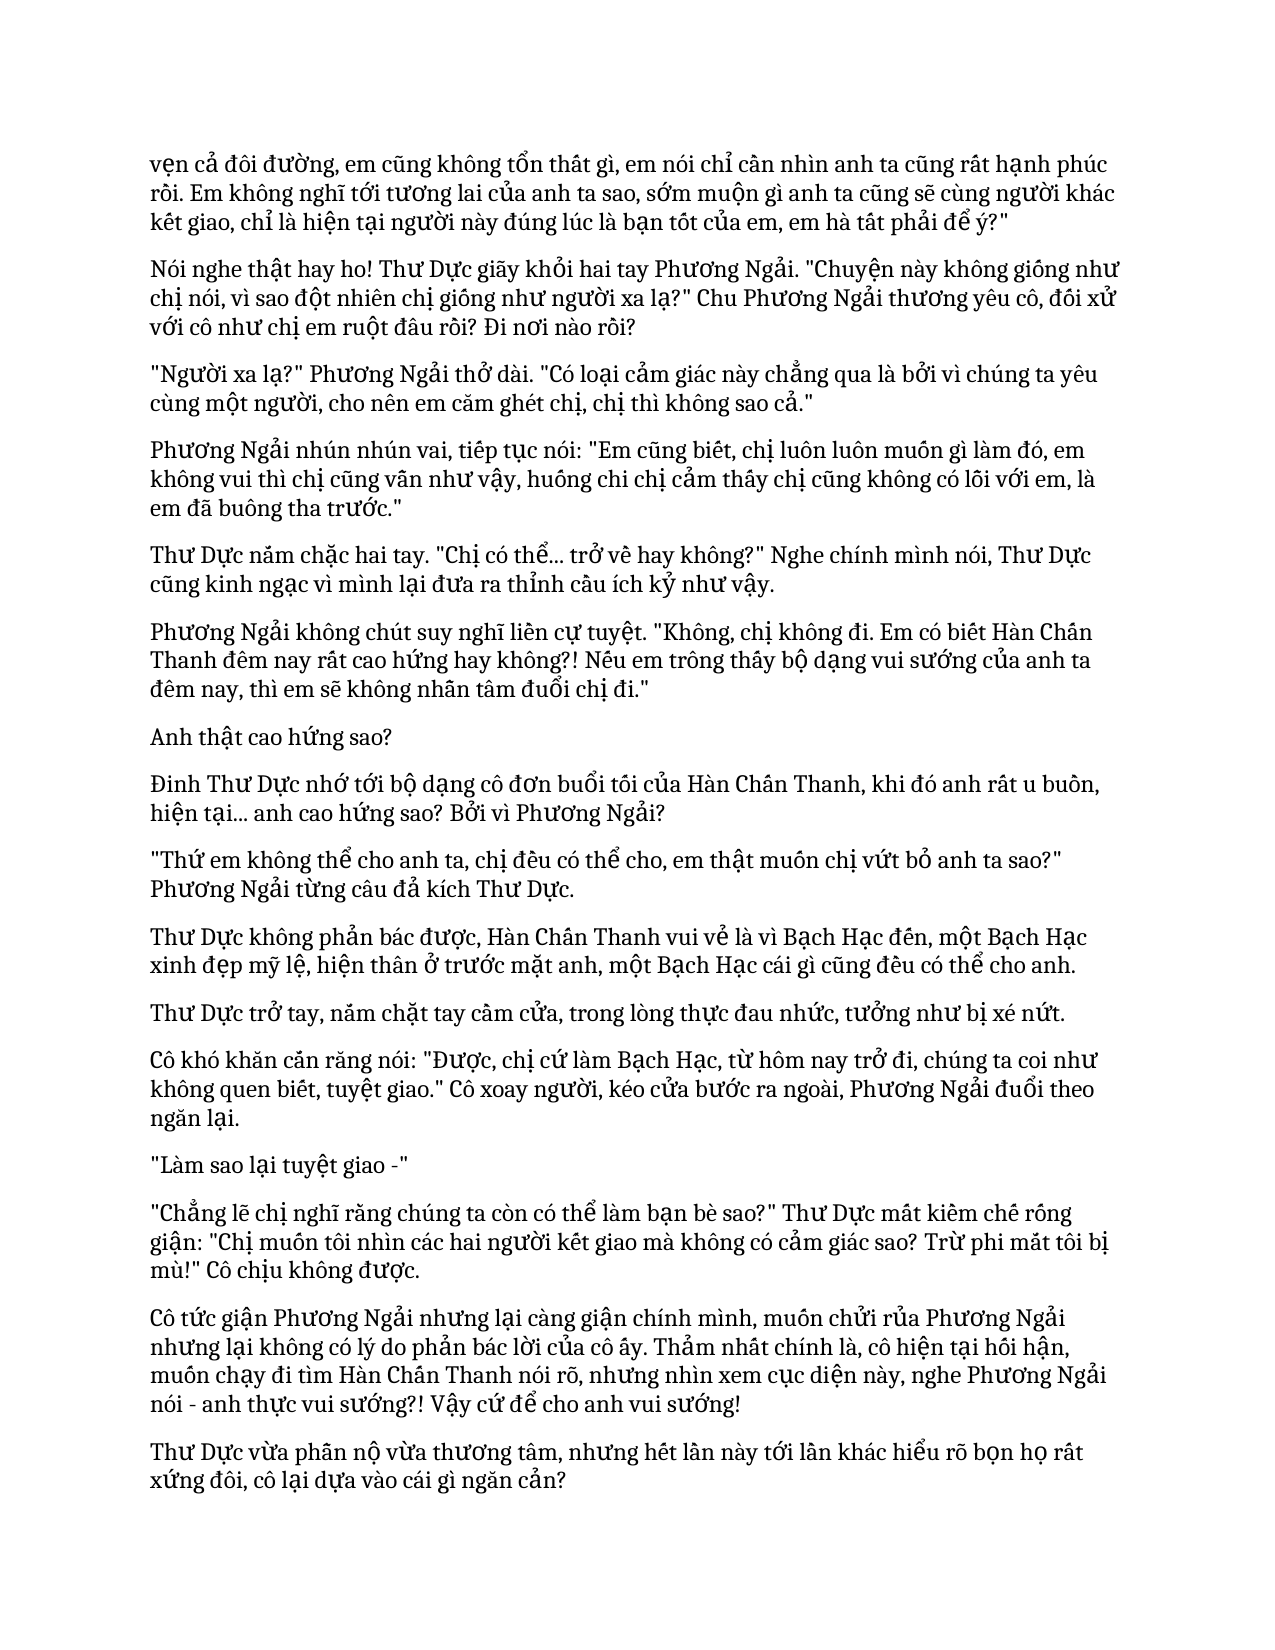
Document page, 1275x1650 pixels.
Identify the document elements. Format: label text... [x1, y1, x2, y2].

text Thư Dực không phản bác được, Hàn Chấn Thanh vui vẻ là vì Bạch Hạc đến, một Bạch Hạc xinh đẹp mỹ lệ, hiện thân ở trước mặt anh, một Bạch Hạc cái gì cũng đều có thể cho anh. [150, 922, 1125, 980]
text "Thứ em không thể cho anh ta, chị đều có thể cho, em thật muốn chị vứt bỏ anh ta sao?" Phương Ngải từng câu đả kích Thư Dực. [150, 846, 1125, 904]
text Nói nghe thật hay ho! Thư Dực giãy khỏi hai tay Phương Ngải. "Chuyện này không giống như chị nói, vì sao đột nhiên chị giống như người xa lạ?" Chu Phương Ngải thương yêu cô, đối xử với cô như chị em ruột đâu rồi? Đi nơi nào rồi? [150, 255, 1125, 341]
text Cô tức giận Phương Ngải nhưng lại càng giận chính mình, muốn chửi rủa Phương Ngải nhưng lại không có lý do phản bác lời của cô ấy. Thảm nhất chính là, cô hiện tại hối hận, muốn chạy đi tìm Hàn Chấn Thanh nói rõ, nhưng nhìn xem cục diện này, nghe Phương Ngải nói - anh thực vui sướng?! Vậy cứ để cho anh vui sướng! [150, 1304, 1125, 1419]
text Anh thật cao hứng sao? [150, 722, 1125, 751]
text "Chẳng lẽ chị nghĩ rằng chúng ta còn có thể làm bạn bè sao?" Thư Dực mất kiềm chế rống giận: "Chị muốn tôi nhìn các hai người kết giao mà không có cảm giác sao? Trừ phi mắt tôi bị mù!" Cô chịu không được. [150, 1199, 1125, 1285]
text Phương Ngải nhún nhún vai, tiếp tục nói: "Em cũng biết, chị luôn luôn muốn gì làm đó, em không vui thì chị cũng vẫn như vậy, huống chi chị cảm thấy chị cũng không có lỗi với em, là em đã buông tha trước." [150, 436, 1125, 522]
text Đinh Thư Dực nhớ tới bộ dạng cô đơn buổi tối của Hàn Chấn Thanh, khi đó anh rất u buồn, hiện tại... anh cao hứng sao? Bởi vì Phương Ngải? [150, 770, 1125, 827]
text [150, 150, 1125, 236]
text "Người xa lạ?" Phương Ngải thở dài. "Có loại cảm giác này chẳng qua là bởi vì chúng ta yêu cùng một người, cho nên em căm ghét chị, chị thì không sao cả." [150, 360, 1125, 417]
text Phương Ngải không chút suy nghĩ liền cự tuyệt. "Không, chị không đi. Em có biết Hàn Chấn Thanh đêm nay rất cao hứng hay không?! Nếu em trông thấy bộ dạng vui sướng của anh ta đêm nay, thì em sẽ không nhẫn tâm đuổi chị đi." [150, 617, 1125, 704]
text Thư Dực nắm chặc hai tay. "Chị có thể... trở về hay không?" Nghe chính mình nói, Thư Dực cũng kinh ngạc vì mình lại đưa ra thỉnh cầu ích kỷ như vậy. [150, 541, 1125, 599]
text Cô khó khăn cắn răng nói: "Được, chị cứ làm Bạch Hạc, từ hôm nay trở đi, chúng ta coi như không quen biết, tuyệt giao." Cô xoay người, kéo cửa bước ra ngoài, Phương Ngải đuổi theo ngăn lại. [150, 1046, 1125, 1132]
text Thư Dực vừa phẫn nộ vừa thương tâm, nhưng hết lần này tới lần khác hiểu rõ bọn họ rất xứng đôi, cô lại dựa vào cái gì ngăn cản? [150, 1437, 1125, 1495]
text Thư Dực trở tay, nắm chặt tay cầm cửa, trong lòng thực đau nhức, tưởng như bị xé nứt. [150, 999, 1125, 1027]
text "Làm sao lại tuyệt giao -" [150, 1151, 1125, 1180]
